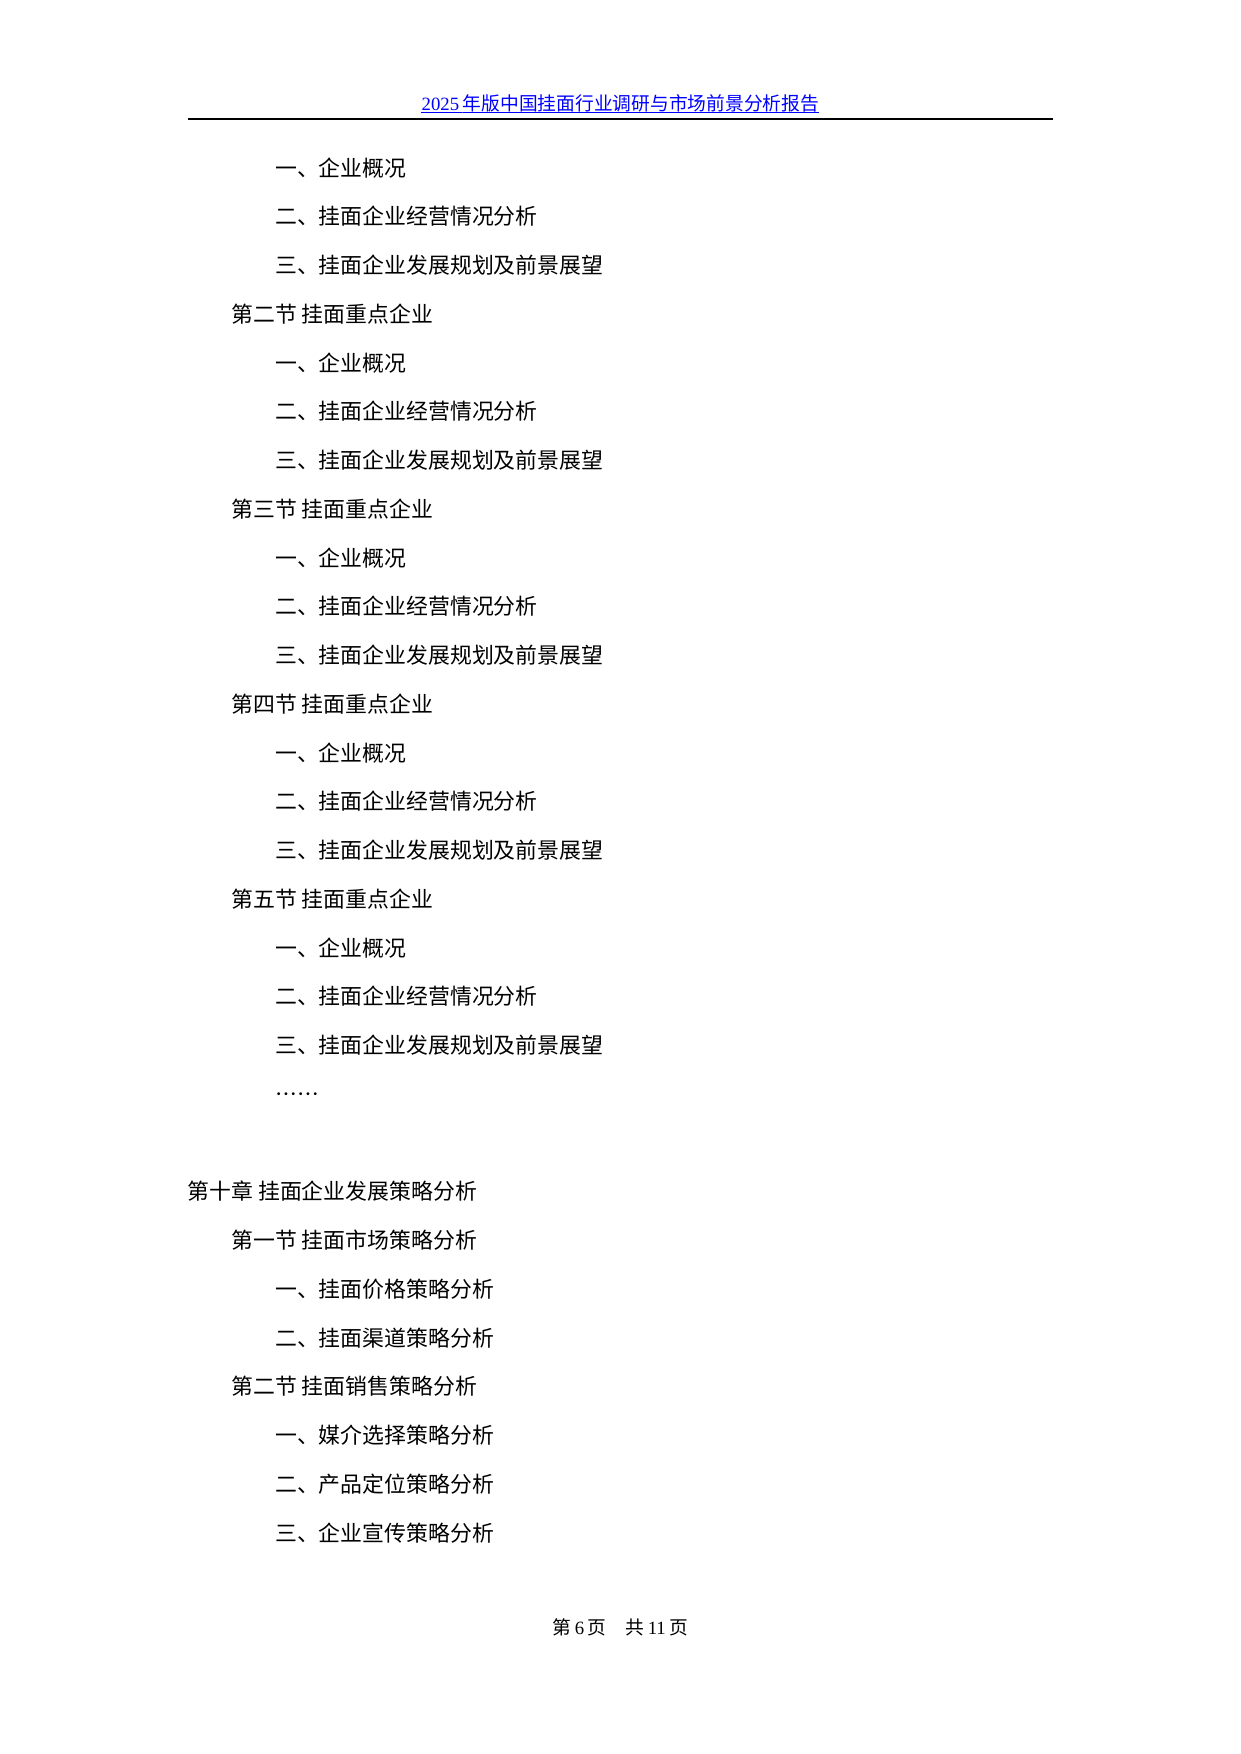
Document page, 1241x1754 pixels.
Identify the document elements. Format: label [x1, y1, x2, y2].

text [187, 150, 1053, 1548]
